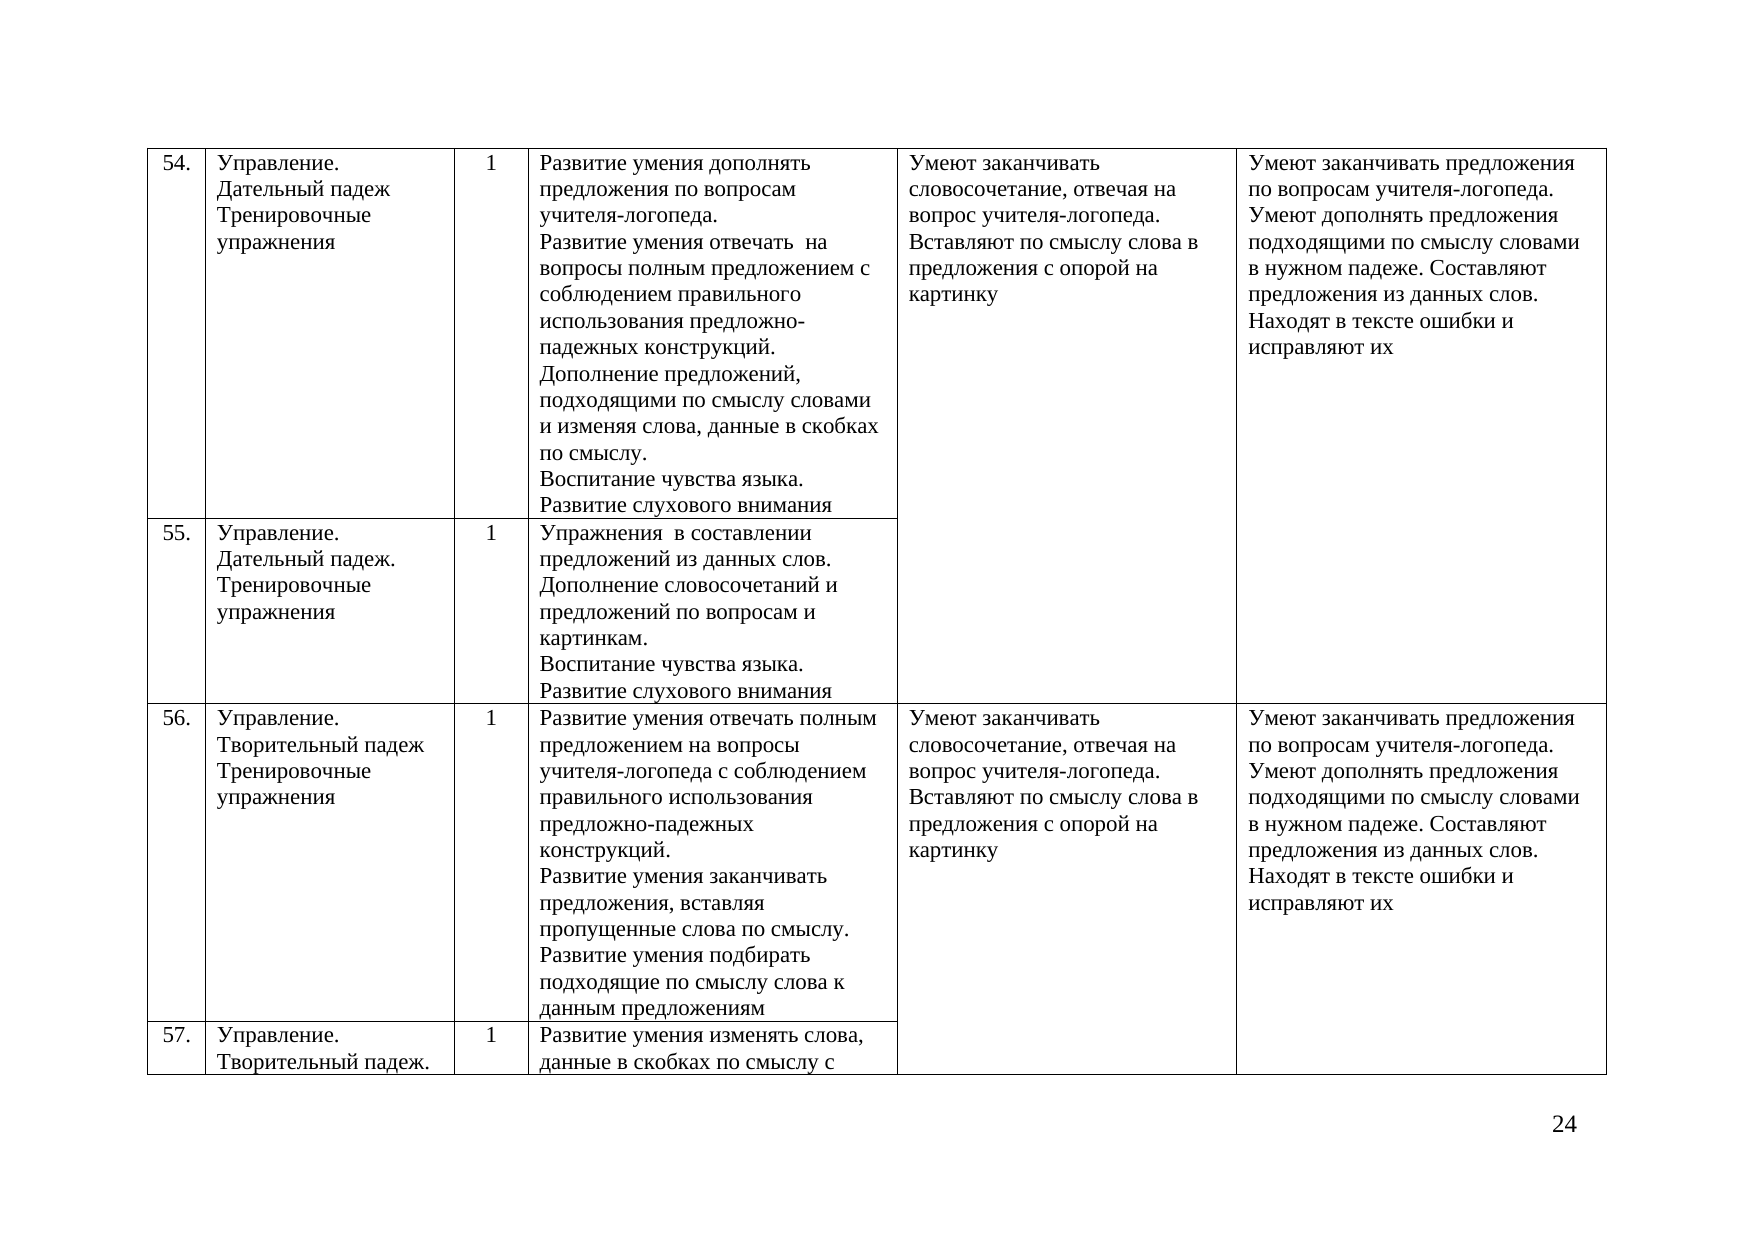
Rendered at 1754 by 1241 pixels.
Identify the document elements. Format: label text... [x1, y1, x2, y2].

table_cell 55. [148, 519, 205, 703]
table_cell 1 [455, 519, 528, 703]
table_cell 57. [148, 1022, 205, 1074]
table_cell Развитие умения дополнять предложения по вопросам учителя-логопеда. Развитие умения отвечать на вопросы полным предложением с соблюдением правильного использования предложно-падежных конструкций. Дополнение предложений, подходящими по смыслу словами и изменяя слова, данные в скобках по смыслу. Воспитание чувства языка. Развитие слухового внимания [529, 149, 897, 518]
table_cell Упражнения в составлении предложений из данных слов. Дополнение словосочетаний и предложений по вопросам и картинкам. Воспитание чувства языка. Развитие слухового внимания [529, 519, 897, 703]
table_cell 1 [455, 149, 528, 518]
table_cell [529, 1022, 897, 1074]
table_cell 56. [148, 704, 205, 1021]
table_cell 54. [148, 149, 205, 518]
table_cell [206, 1022, 454, 1074]
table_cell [898, 149, 1236, 703]
table_cell Умеют заканчивать предложения по вопросам учителя-логопеда. Умеют дополнять предложения подходящими по смыслу словами в нужном падеже. Составляют предложения из данных слов. Находят в тексте ошибки и исправляют их [1237, 149, 1606, 703]
table_cell Управление. Дательный падеж Тренировочные упражнения [206, 149, 454, 518]
table_cell Управление. Творительный падеж Тренировочные упражнения [206, 704, 454, 1021]
table_cell Умеют заканчивать предложения по вопросам учителя-логопеда. Умеют дополнять предложения подходящими по смыслу словами в нужном падеже. Составляют предложения из данных слов. Находят в тексте ошибки и исправляют их [1237, 704, 1606, 1074]
table_cell Умеют заканчивать словосочетание, отвечая на вопрос учителя-логопеда. Вставляют по смыслу слова в предложения с опорой на картинку [898, 704, 1236, 1074]
table_cell 1 [455, 1022, 528, 1074]
table_cell Управление. Дательный падеж. Тренировочные упражнения [206, 519, 454, 703]
table_cell 1 [455, 704, 528, 1021]
